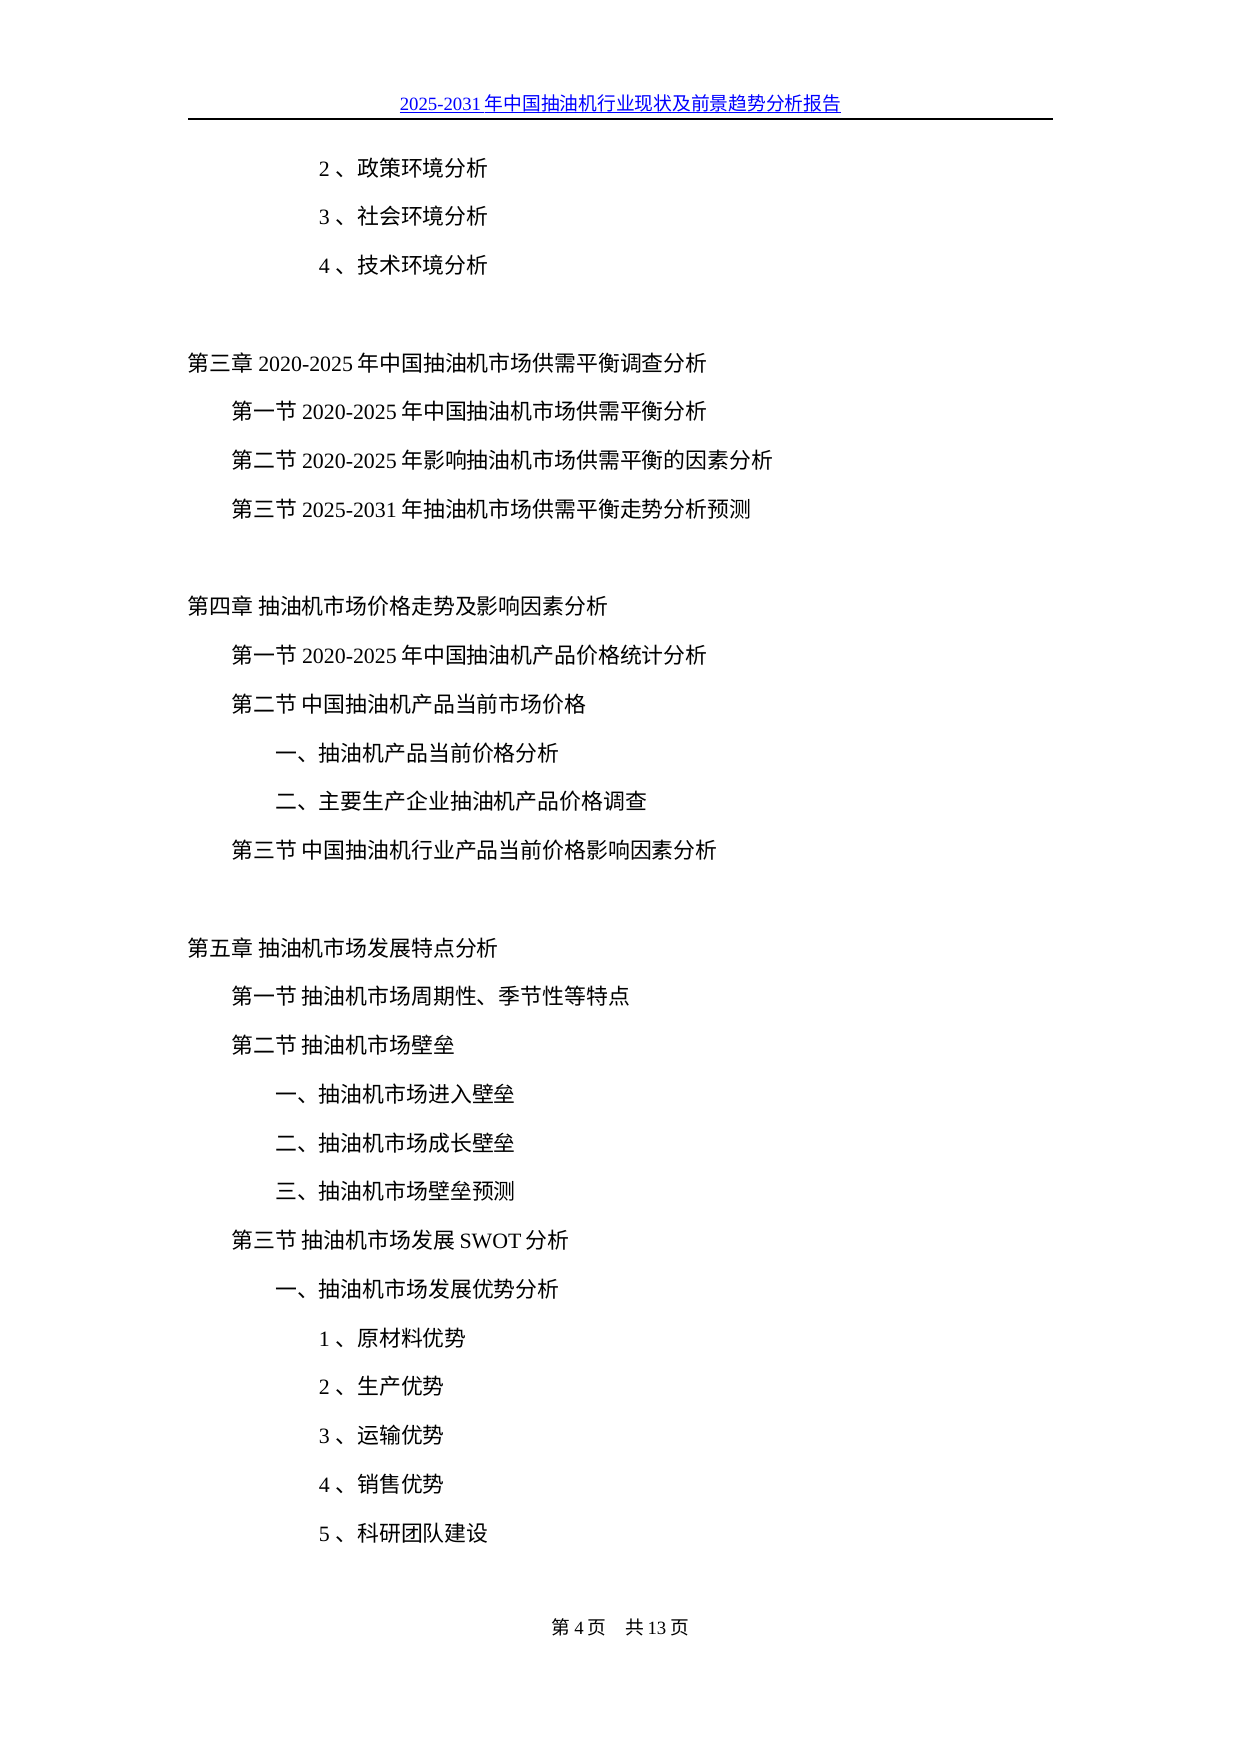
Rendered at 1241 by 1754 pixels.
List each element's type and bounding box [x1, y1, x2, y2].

text [187, 150, 1053, 1548]
